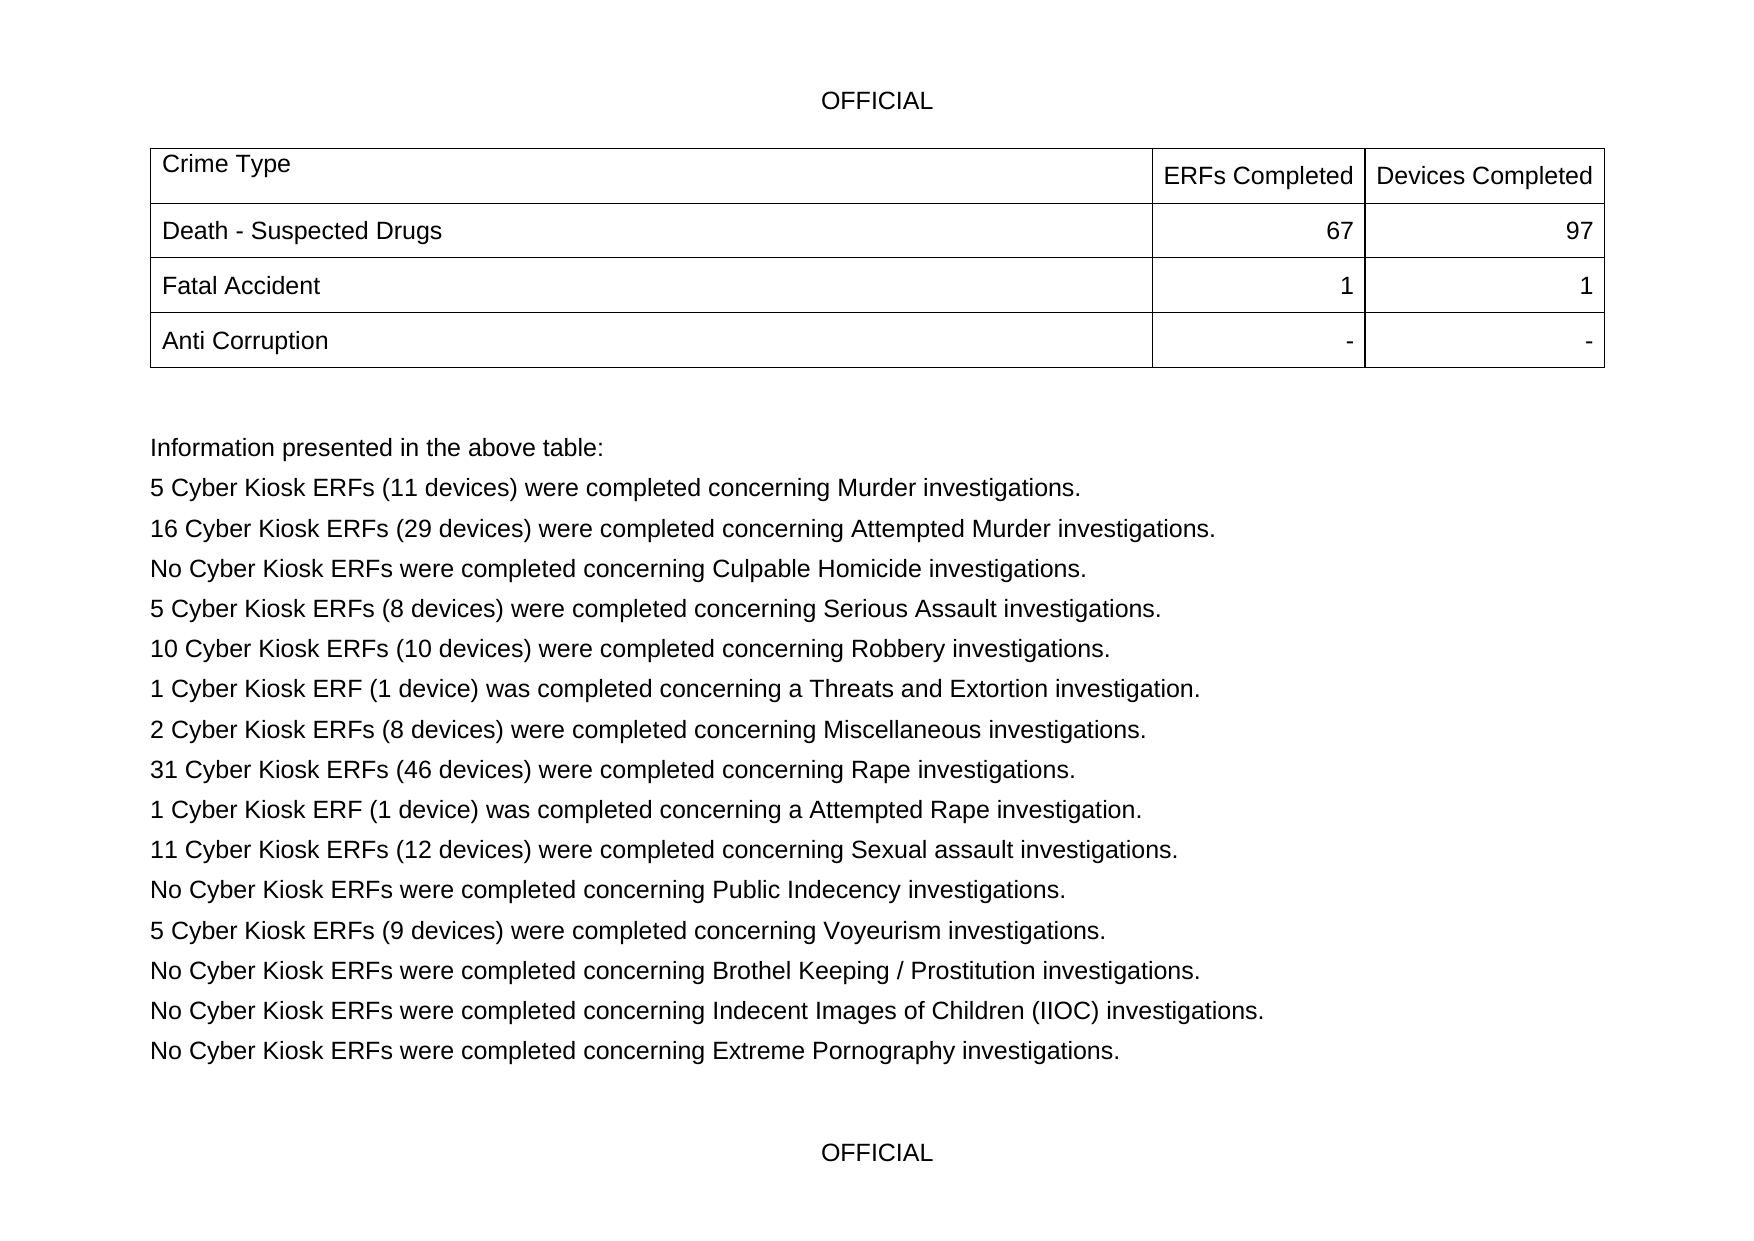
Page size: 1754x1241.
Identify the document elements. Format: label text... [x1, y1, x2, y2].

text 5 Cyber Kiosk ERFs (8 devices) were completed concerning Serious Assault investigations. [150, 594, 1604, 623]
table_cell - [1153, 313, 1364, 367]
text 1 Cyber Kiosk ERF (1 device) was completed concerning a Threats and Extortion investigation. [150, 674, 1604, 703]
table_cell Anti Corruption [151, 313, 1152, 367]
table_cell Death - Suspected Drugs [151, 204, 1152, 257]
text 1 Cyber Kiosk ERF (1 device) was completed concerning a Attempted Rape investigation. [150, 795, 1604, 824]
text 5 Cyber Kiosk ERFs (9 devices) were completed concerning Voyeurism investigations. [150, 916, 1604, 944]
table_cell Fatal Accident [151, 258, 1152, 312]
table_header Crime Type [151, 149, 1152, 202]
table_cell 1 [1153, 258, 1364, 312]
table_cell - [1366, 313, 1604, 367]
text No Cyber Kiosk ERFs were completed concerning Indecent Images of Children (IIOC) investigations. [150, 996, 1604, 1025]
text 2 Cyber Kiosk ERFs (8 devices) were completed concerning Miscellaneous investigations. [150, 714, 1604, 743]
text Information presented in the above table: [150, 433, 1604, 462]
text 5 Cyber Kiosk ERFs (11 devices) were completed concerning Murder investigations. [150, 473, 1604, 502]
text No Cyber Kiosk ERFs were completed concerning Culpable Homicide investigations. [150, 554, 1604, 582]
text No Cyber Kiosk ERFs were completed concerning Public Indecency investigations. [150, 875, 1604, 904]
table_cell 67 [1153, 204, 1364, 257]
text 10 Cyber Kiosk ERFs (10 devices) were completed concerning Robbery investigations. [150, 634, 1604, 663]
text No Cyber Kiosk ERFs were completed concerning Extreme Pornography investigations. [150, 1036, 1604, 1065]
text 31 Cyber Kiosk ERFs (46 devices) were completed concerning Rape investigations. [150, 755, 1604, 783]
table_cell 97 [1366, 204, 1604, 257]
text No Cyber Kiosk ERFs were completed concerning Brothel Keeping / Prostitution investigations. [150, 956, 1604, 984]
table_header Devices Completed [1366, 149, 1604, 202]
table_header ERFs Completed [1153, 149, 1364, 202]
table_cell 1 [1366, 258, 1604, 312]
text 11 Cyber Kiosk ERFs (12 devices) were completed concerning Sexual assault investigations. [150, 835, 1604, 864]
text 16 Cyber Kiosk ERFs (29 devices) were completed concerning Attempted Murder investigations. [150, 513, 1604, 542]
